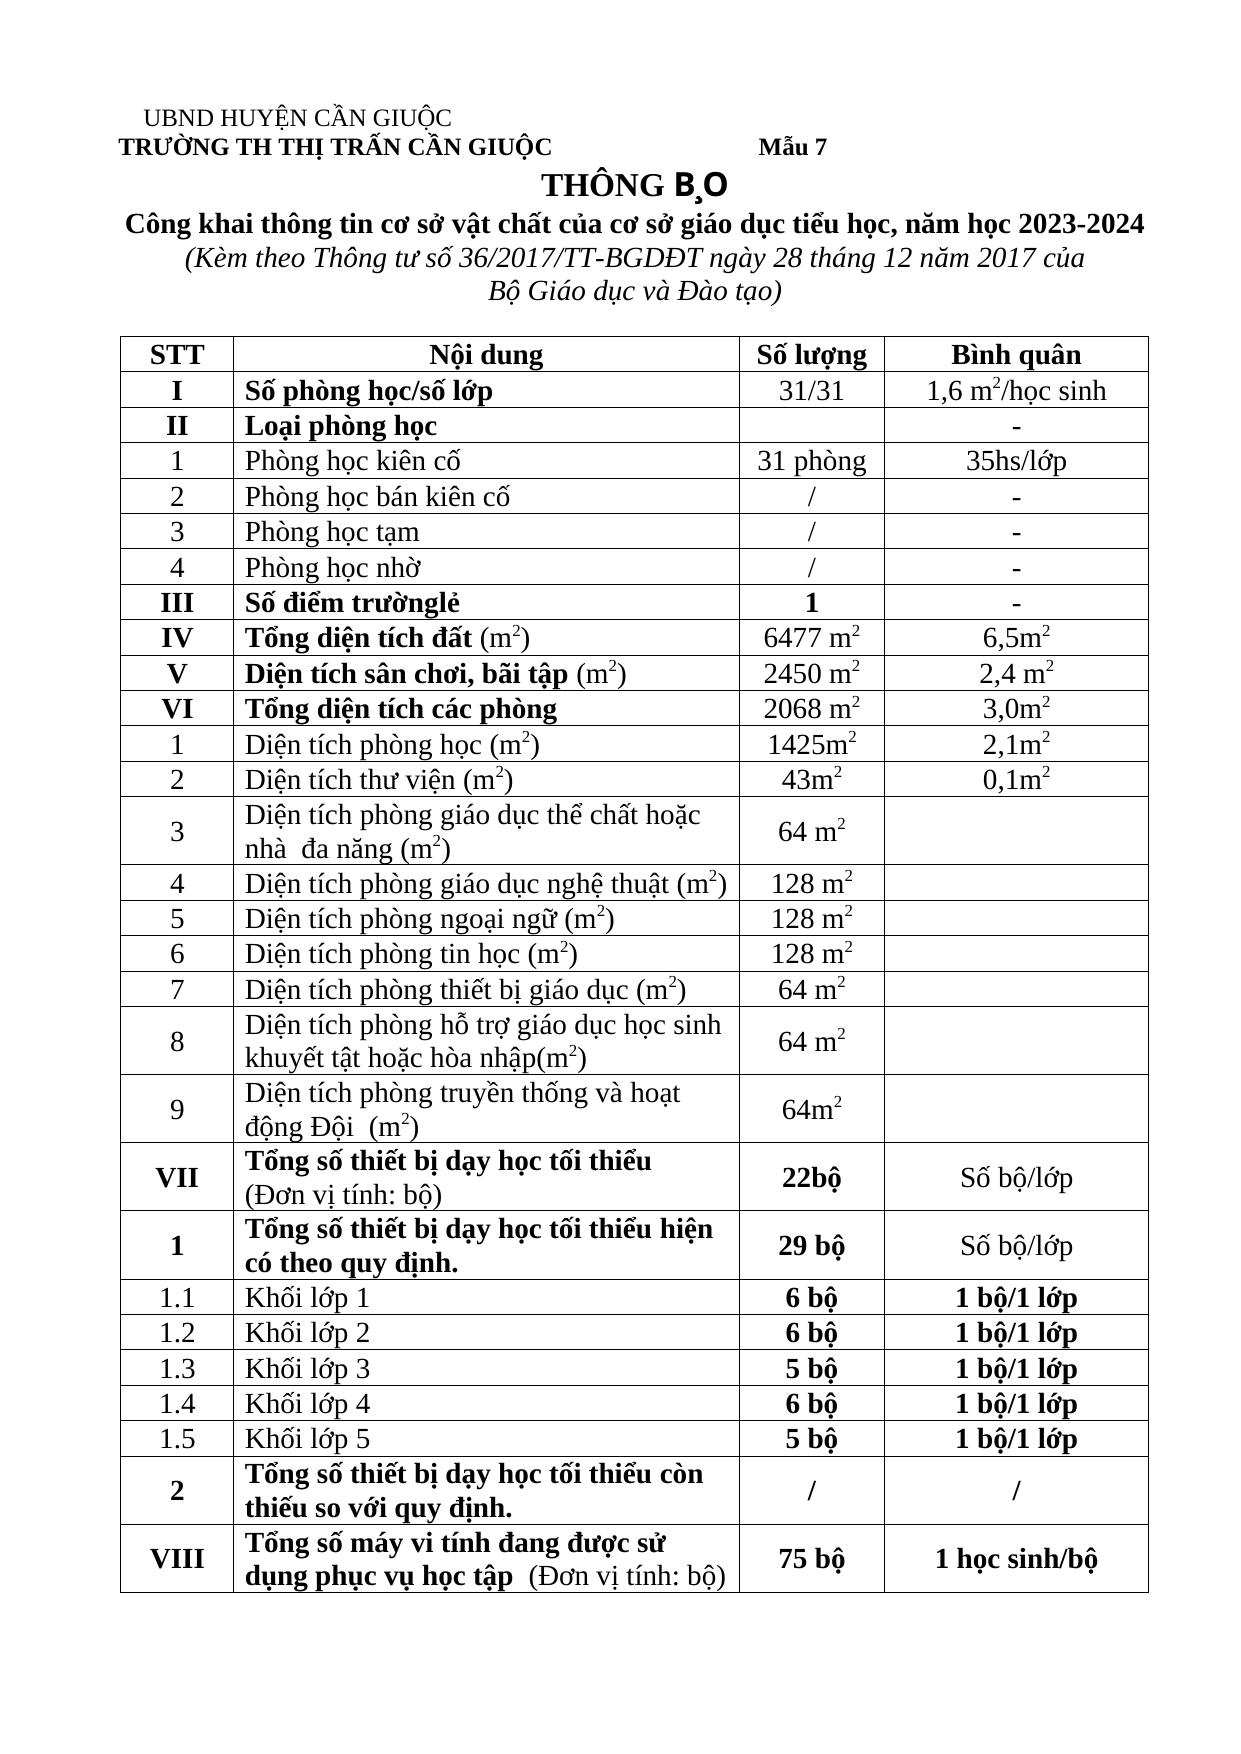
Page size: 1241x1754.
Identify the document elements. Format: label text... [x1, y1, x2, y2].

text THÔNG B¸O [118, 161, 1151, 206]
table_cell 1.1 [121, 1280, 233, 1314]
table_cell 75 bộ [740, 1525, 884, 1592]
table_cell Khối lớp 4 [234, 1386, 739, 1420]
table_header Số lượng [740, 337, 884, 371]
table_cell Khối lớp 3 [234, 1350, 739, 1385]
table_cell V [121, 656, 233, 690]
table_header STT [121, 337, 233, 371]
table_cell 64m2 [740, 1075, 884, 1142]
table_cell 2450 m2 [740, 656, 884, 690]
table_cell [885, 797, 1148, 864]
table_cell 2,1m2 [885, 726, 1148, 761]
table_cell / [740, 549, 884, 584]
table_cell Tổng diện tích các phòng [234, 691, 739, 725]
table_cell [885, 1075, 1148, 1142]
table_cell 0,1m2 [885, 762, 1148, 796]
table_cell 64 m2 [740, 1007, 884, 1074]
table_cell 6477 m2 [740, 620, 884, 654]
table_cell 6 bộ [740, 1315, 884, 1349]
table_cell - [885, 549, 1148, 584]
text Công khai thông tin cơ sở vật chất của cơ sở giáo dục tiểu học, năm học 2023-2024 [118, 206, 1151, 240]
table_cell 43m2 [740, 762, 884, 796]
table_cell 1 bộ/1 lớp [885, 1315, 1148, 1349]
table_cell Loại phòng học [234, 408, 739, 442]
table_cell 35hs/lớp [885, 443, 1148, 477]
table_cell - [885, 514, 1148, 548]
table_cell III [121, 585, 233, 619]
table_cell 4 [121, 549, 233, 584]
table_cell Số bộ/lớp [885, 1211, 1148, 1278]
table_cell 2 [121, 479, 233, 513]
table_cell 1 [121, 1211, 233, 1278]
table_cell Phòng học tạm [234, 514, 739, 548]
table_cell 6 [121, 936, 233, 971]
table_cell 128 m2 [740, 865, 884, 900]
table_cell VIII [121, 1525, 233, 1592]
table_cell 7 [121, 972, 233, 1006]
table_cell 1 bộ/1 lớp [885, 1386, 1148, 1420]
table_cell 3 [121, 514, 233, 548]
table_cell Khối lớp 2 [234, 1315, 739, 1349]
table_cell Diện tích phòng tin học (m2) [234, 936, 739, 971]
table_cell Diện tích thư viện (m2) [234, 762, 739, 796]
table_cell 1 [740, 585, 884, 619]
table_cell Phòng học nhờ [234, 549, 739, 584]
table_cell - [885, 479, 1148, 513]
table_cell 31/31 [740, 372, 884, 407]
table_cell Tổng số thiết bị dạy học tối thiểu hiện có theo quy định. [234, 1211, 739, 1278]
table_cell VI [121, 691, 233, 725]
table_cell 1 bộ/1 lớp [885, 1280, 1148, 1314]
table_cell 1.2 [121, 1315, 233, 1349]
text (Kèm theo Thông tư số 36/2017/TT-BGDĐT ngày 28 tháng 12 năm 2017 của [118, 240, 1151, 273]
table_header Nội dung [234, 337, 739, 371]
table_cell I [121, 372, 233, 407]
table_cell Phòng học bán kiên cố [234, 479, 739, 513]
table_cell 1.5 [121, 1421, 233, 1456]
table_cell IV [121, 620, 233, 654]
table_cell / [740, 1457, 884, 1524]
table_cell Diện tích sân chơi, bãi tập (m2) [234, 656, 739, 690]
table_cell 5 [121, 901, 233, 935]
table_cell 2068 m2 [740, 691, 884, 725]
table_cell 4 [121, 865, 233, 900]
table_cell 1.4 [121, 1386, 233, 1420]
table_cell 2,4 m2 [885, 656, 1148, 690]
table_cell 1 [121, 443, 233, 477]
table_cell / [740, 514, 884, 548]
table_cell [740, 408, 884, 442]
table_cell 8 [121, 1007, 233, 1074]
table_cell 2 [121, 762, 233, 796]
table_cell 1 bộ/1 lớp [885, 1350, 1148, 1385]
table_cell Diện tích phòng giáo dục nghệ thuật (m2) [234, 865, 739, 900]
table_cell - [885, 585, 1148, 619]
table_header Bình quân [885, 337, 1148, 371]
table_cell 29 bộ [740, 1211, 884, 1278]
text TRƯỜNG TH THỊ TRẤN CẦN GIUỘC Mẫu 7 [118, 132, 1151, 161]
table_cell 64 m2 [740, 797, 884, 864]
table_cell 3,0m2 [885, 691, 1148, 725]
table_cell 128 m2 [740, 901, 884, 935]
table_cell Tổng diện tích đất (m2) [234, 620, 739, 654]
table_cell 64 m2 [740, 972, 884, 1006]
table_cell 3 [121, 797, 233, 864]
table_cell 1 [121, 726, 233, 761]
table_cell VII [121, 1143, 233, 1210]
table_cell [885, 972, 1148, 1006]
table_cell [885, 1007, 1148, 1074]
table_cell 1.3 [121, 1350, 233, 1385]
table_cell 22bộ [740, 1143, 884, 1210]
table_cell II [121, 408, 233, 442]
table_cell / [740, 479, 884, 513]
table_cell Diện tích phòng hỗ trợ giáo dục học sinh khuyết tật hoặc hòa nhập(m2) [234, 1007, 739, 1074]
table_cell Phòng học kiên cố [234, 443, 739, 477]
table_cell [885, 936, 1148, 971]
table_cell Khối lớp 1 [234, 1280, 739, 1314]
table_cell 2 [121, 1457, 233, 1524]
table_cell Số phòng học/số lớp [234, 372, 739, 407]
table_cell Diện tích phòng học (m2) [234, 726, 739, 761]
table_cell [885, 865, 1148, 900]
table_cell 5 bộ [740, 1421, 884, 1456]
table_cell 6 bộ [740, 1386, 884, 1420]
text Bộ Giáo dục và Đào tạo) [118, 273, 1151, 307]
table_cell Diện tích phòng ngoại ngữ (m2) [234, 901, 739, 935]
table_cell Diện tích phòng truyền thống và hoạt động Đội (m2) [234, 1075, 739, 1142]
table_cell 31 phòng [740, 443, 884, 477]
table_cell Số điểm trườnglẻ [234, 585, 739, 619]
table_cell 1 học sinh/bộ [885, 1525, 1148, 1592]
table_cell 128 m2 [740, 936, 884, 971]
table_cell [885, 901, 1148, 935]
table_cell Tổng số thiết bị dạy học tối thiểu còn thiếu so với quy định. [234, 1457, 739, 1524]
table_cell - [885, 408, 1148, 442]
table_cell Tổng số máy vi tính đang được sử dụng phục vụ học tập (Đơn vị tính: bộ) [234, 1525, 739, 1592]
table_cell Diện tích phòng thiết bị giáo dục (m2) [234, 972, 739, 1006]
table_cell 9 [121, 1075, 233, 1142]
table_cell Diện tích phòng giáo dục thể chất hoặc nhà đa năng (m2) [234, 797, 739, 864]
table_cell 1425m2 [740, 726, 884, 761]
table_cell Tổng số thiết bị dạy học tối thiểu (Đơn vị tính: bộ) [234, 1143, 739, 1210]
text UBND HUYỆN CẦN GIUỘC [118, 103, 1151, 132]
table_cell 5 bộ [740, 1350, 884, 1385]
table_cell 1,6 m2/học sinh [885, 372, 1148, 407]
table_cell 1 bộ/1 lớp [885, 1421, 1148, 1456]
table_cell Số bộ/lớp [885, 1143, 1148, 1210]
table_cell Khối lớp 5 [234, 1421, 739, 1456]
table_cell / [885, 1457, 1148, 1524]
table_cell 6,5m2 [885, 620, 1148, 654]
table_cell 6 bộ [740, 1280, 884, 1314]
